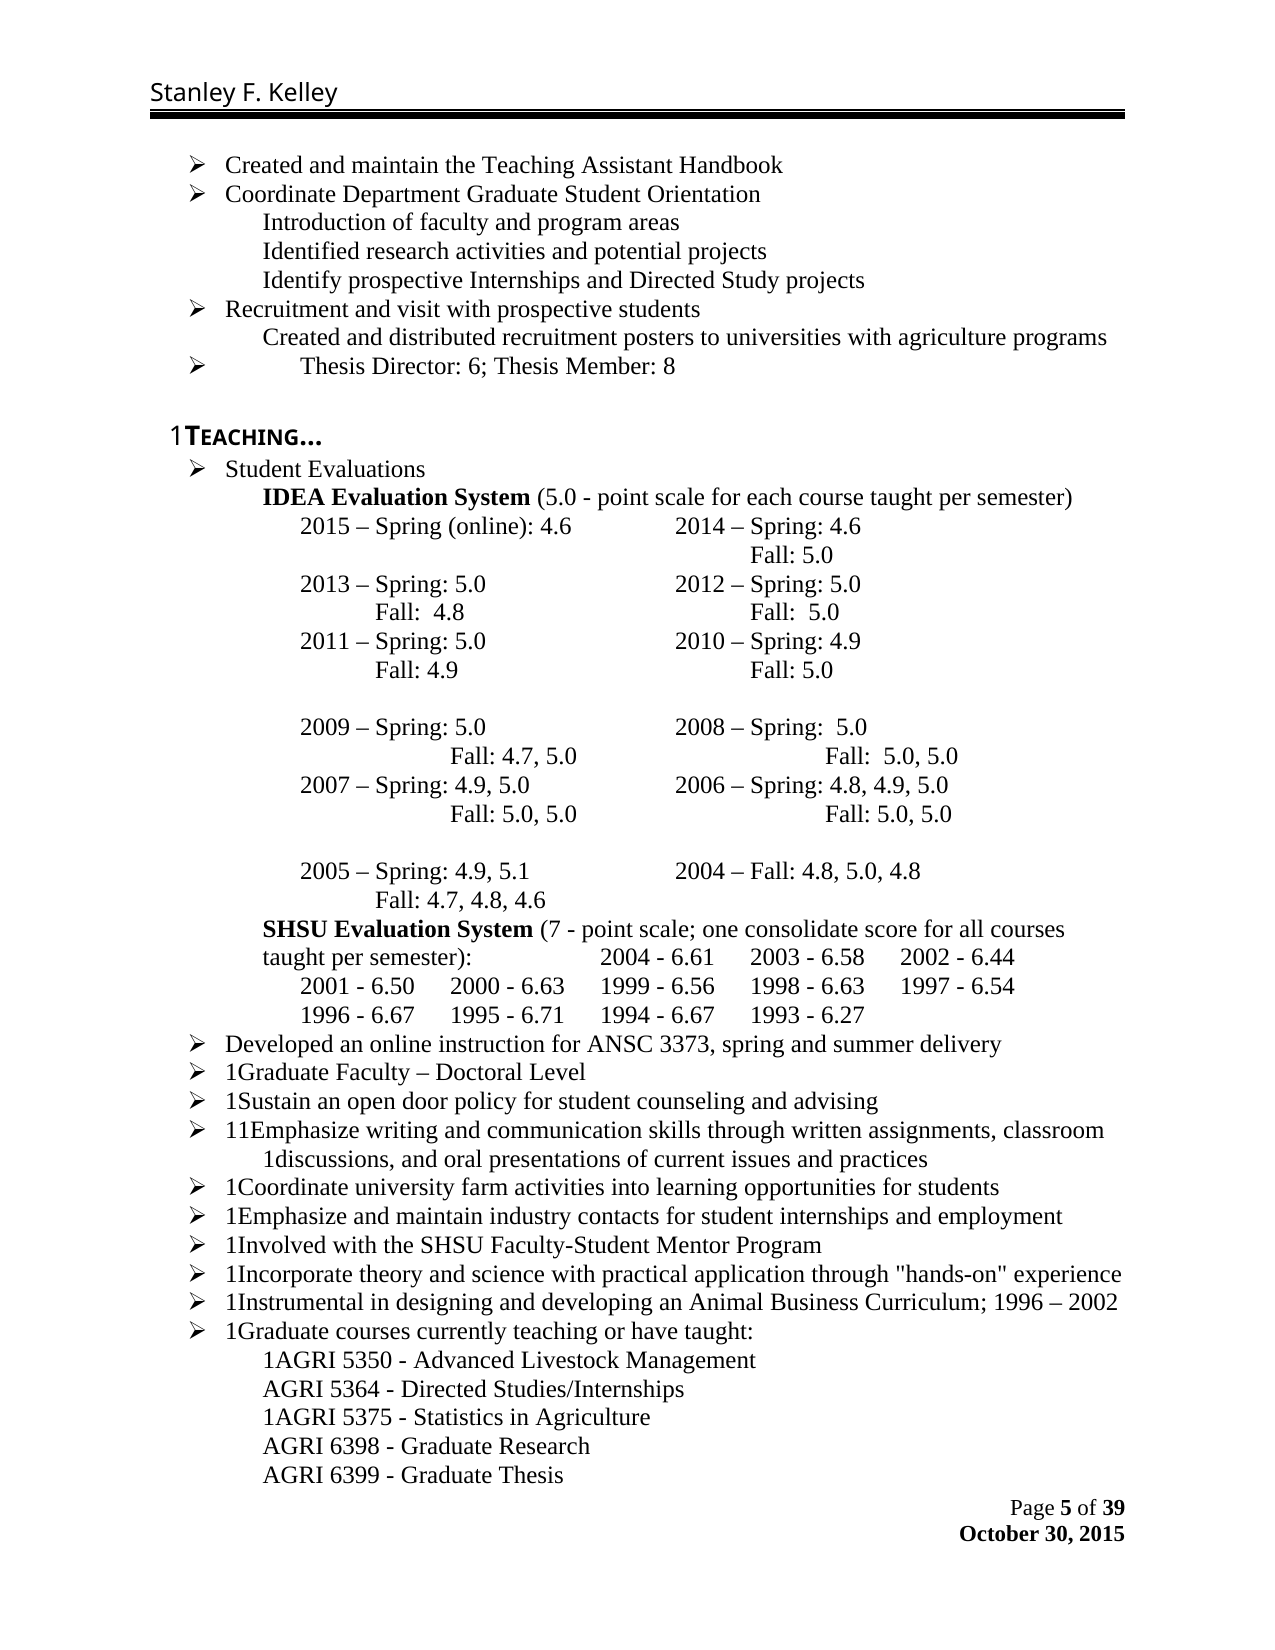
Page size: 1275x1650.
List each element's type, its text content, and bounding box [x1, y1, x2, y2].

text AGRI 5364 - Directed Studies/Internships [262, 1374, 1125, 1402]
list Graduate courses currently teaching or have taught: [187, 1316, 1125, 1345]
list Graduate Faculty – Doctoral Level [187, 1057, 1125, 1086]
text 2009 – Spring: 5.0 2008 – Spring: 5.0 Fall: 4.7, 5.0 Fall: 5.0, 5.0 [150, 712, 1125, 770]
text 2013 – Spring: 5.0 2012 – Spring: 5.0 [150, 569, 1125, 597]
text AGRI 5350 - Advanced Livestock Management [262, 1345, 1125, 1374]
text 2011 – Spring: 5.0 2010 – Spring: 4.9 [150, 626, 1125, 655]
list Involved with the SHSU Faculty-Student Mentor Program [187, 1230, 1125, 1259]
text Fall: 4.9 Fall: 5.0 [150, 655, 1125, 712]
list Coordinate Department Graduate Student Orientation [187, 179, 1125, 207]
text Created and distributed recruitment posters to universities with agriculture programs [262, 322, 1125, 351]
text Identified research activities and potential projects [262, 236, 1125, 265]
list Emphasize and maintain industry contacts for student internships and employment [187, 1201, 1125, 1230]
list Created and maintain the Teaching Assistant Handbook [187, 150, 1125, 179]
text AGRI 5375 - Statistics in Agriculture [262, 1402, 1125, 1431]
list Coordinate university farm activities into learning opportunities for students [187, 1172, 1125, 1201]
list Student Evaluations [187, 454, 1125, 482]
text 2015 – Spring (online): 4.6 2014 – Spring: 4.6 [225, 511, 1125, 540]
text 1996 - 6.67 1995 - 6.71 1994 - 6.67 1993 - 6.27 [262, 1000, 1125, 1029]
list Instrumental in designing and developing an Animal Business Curriculum; 1996 – 2002 [187, 1287, 1125, 1316]
text Identify prospective Internships and Directed Study projects [262, 265, 1125, 294]
text Fall: 4.8 Fall: 5.0 [150, 597, 1125, 626]
list Developed an online instruction for ANSC 3373, spring and summer delivery [187, 1029, 1125, 1057]
text 2005 – Spring: 4.9, 5.1 2004 – Fall: 4.8, 5.0, 4.8 [300, 856, 1125, 885]
text Teaching... [150, 417, 1125, 454]
text 2007 – Spring: 4.9, 5.0 2006 – Spring: 4.8, 4.9, 5.0 Fall: 5.0, 5.0 Fall: 5.0, 5.0 [150, 770, 1125, 856]
text 2001 - 6.50 2000 - 6.63 1999 - 6.56 1998 - 6.63 1997 - 6.54 [262, 971, 1125, 1000]
text Fall: 4.7, 4.8, 4.6 [225, 885, 1125, 914]
text IDEA Evaluation System (5.0 - point scale for each course taught per semester) [150, 482, 1125, 511]
text AGRI 6398 - Graduate Research [262, 1431, 1125, 1460]
list Recruitment and visit with prospective students [187, 294, 1125, 322]
text AGRI 6399 - Graduate Thesis [262, 1460, 1125, 1489]
text Introduction of faculty and program areas [262, 207, 1125, 236]
text Fall: 5.0 [150, 540, 1125, 569]
list Incorporate theory and science with practical application through "hands-on" experience [187, 1259, 1125, 1287]
text SHSU Evaluation System (7 - point scale; one consolidate score for all courses taught per semester): 2004 - 6.61 2003 - 6.58 2002 - 6.44 [262, 914, 1125, 971]
list Thesis Director: 6; Thesis Member: 8 [187, 351, 1125, 380]
list Emphasize writing and communication skills through written assignments, classroom discussions, and oral presentations of current issues and practices [187, 1115, 1125, 1172]
list Sustain an open door policy for student counseling and advising [187, 1086, 1125, 1115]
